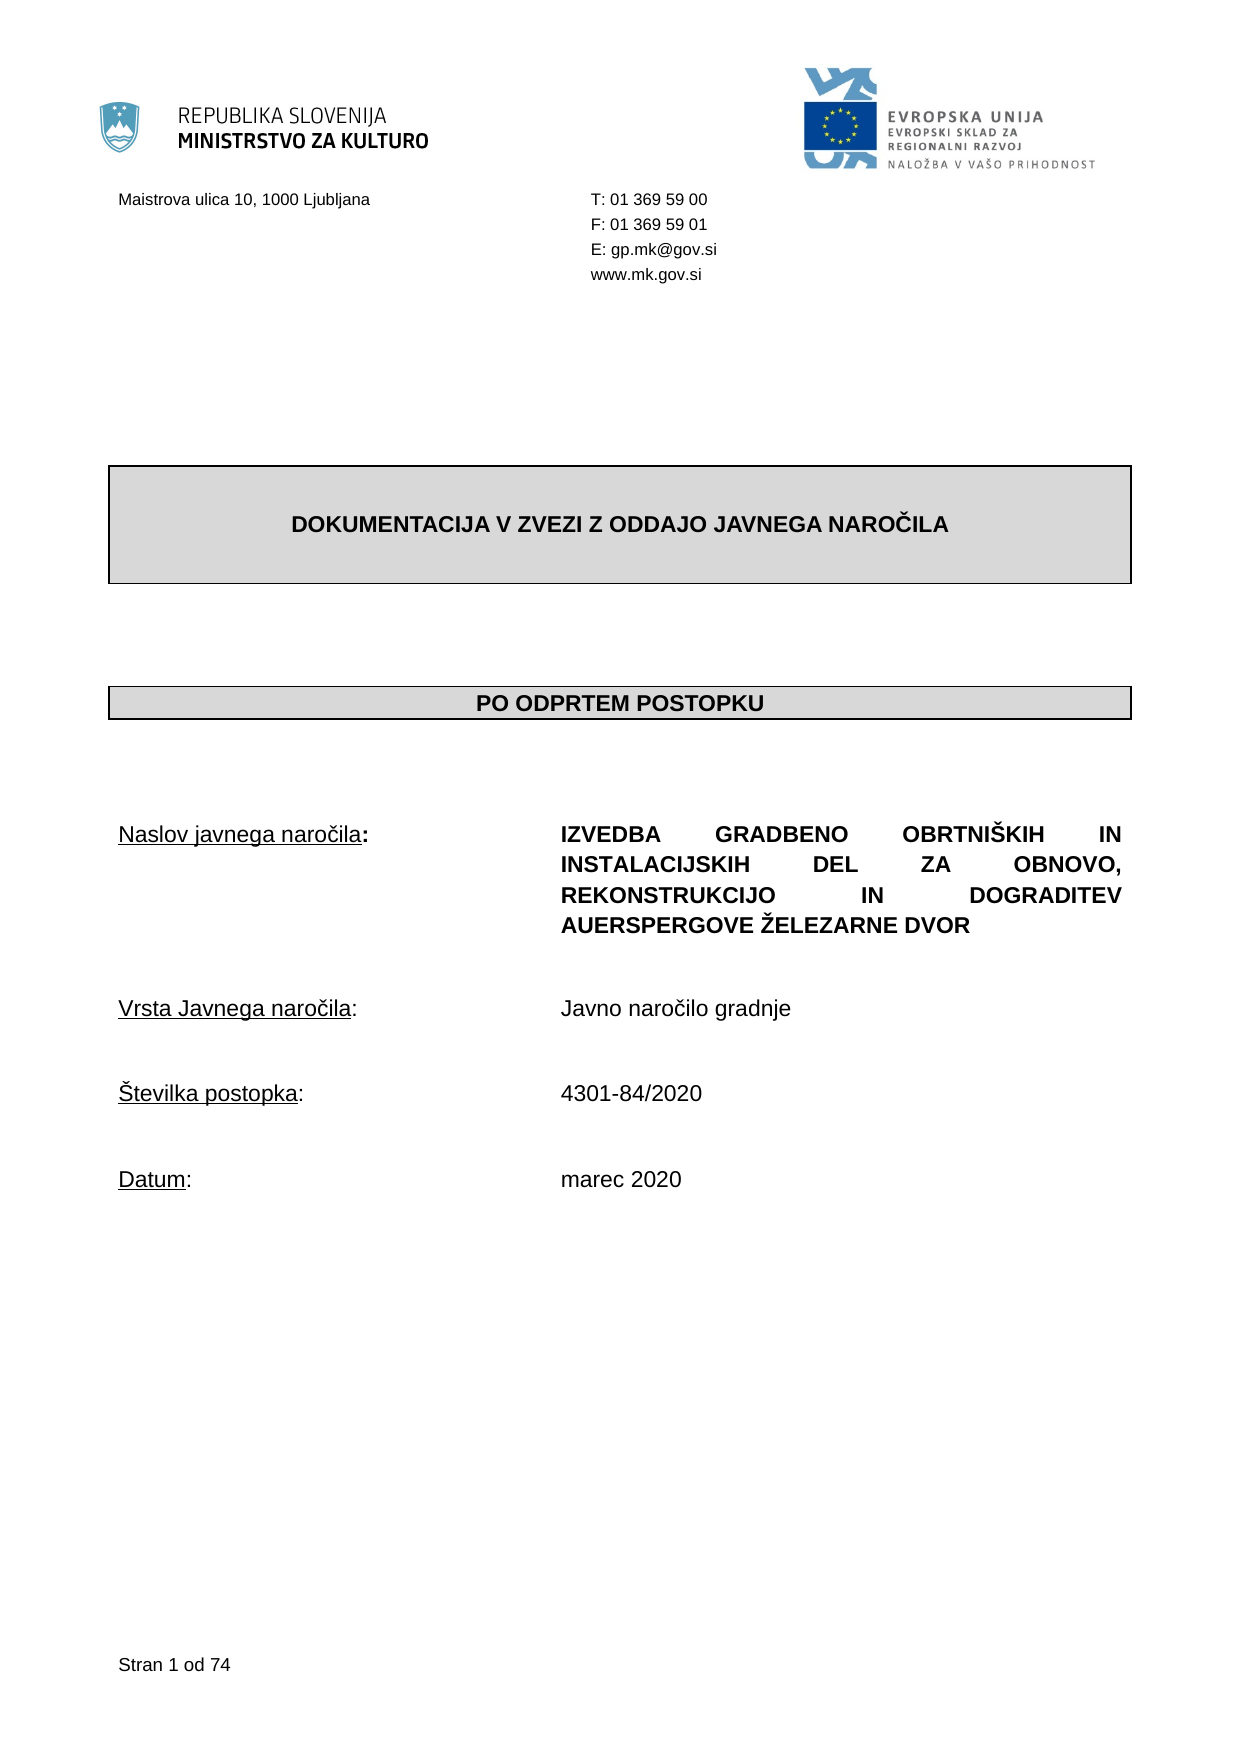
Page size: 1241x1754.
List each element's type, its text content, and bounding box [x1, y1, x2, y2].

text Številka postopka: 4301-84/2020 [118, 1080, 1122, 1107]
text E: gp.mk@gov.si [118, 235, 1122, 260]
picture [0, 0, 709, 160]
text www.mk.gov.si [118, 260, 1122, 285]
text F: 01 369 59 01 [118, 210, 1122, 235]
title DOKUMENTACIJA V ZVEZI Z ODDAJO JAVNEGA NAROČILA [110, 508, 1130, 538]
text Naslov javnega naročila: IZVEDBA GRADBENO OBRTNIŠKIH IN INSTALACIJSKIH DEL ZA OBNOVO, REKONSTRUKCIJO IN DOGRADITEV AUERSPERGOVE ŽELEZARNE DVOR [118, 821, 1122, 938]
text Maistrova ulica 10, 1000 Ljubljana T: 01 369 59 00 [118, 185, 1122, 210]
title PO ODPRTEM POSTOPKU [110, 687, 1130, 718]
text Datum: marec 2020 [118, 1166, 1122, 1192]
picture [798, 64, 1099, 174]
text Vrsta Javnega naročila: Javno naročilo gradnje [118, 995, 1122, 1021]
